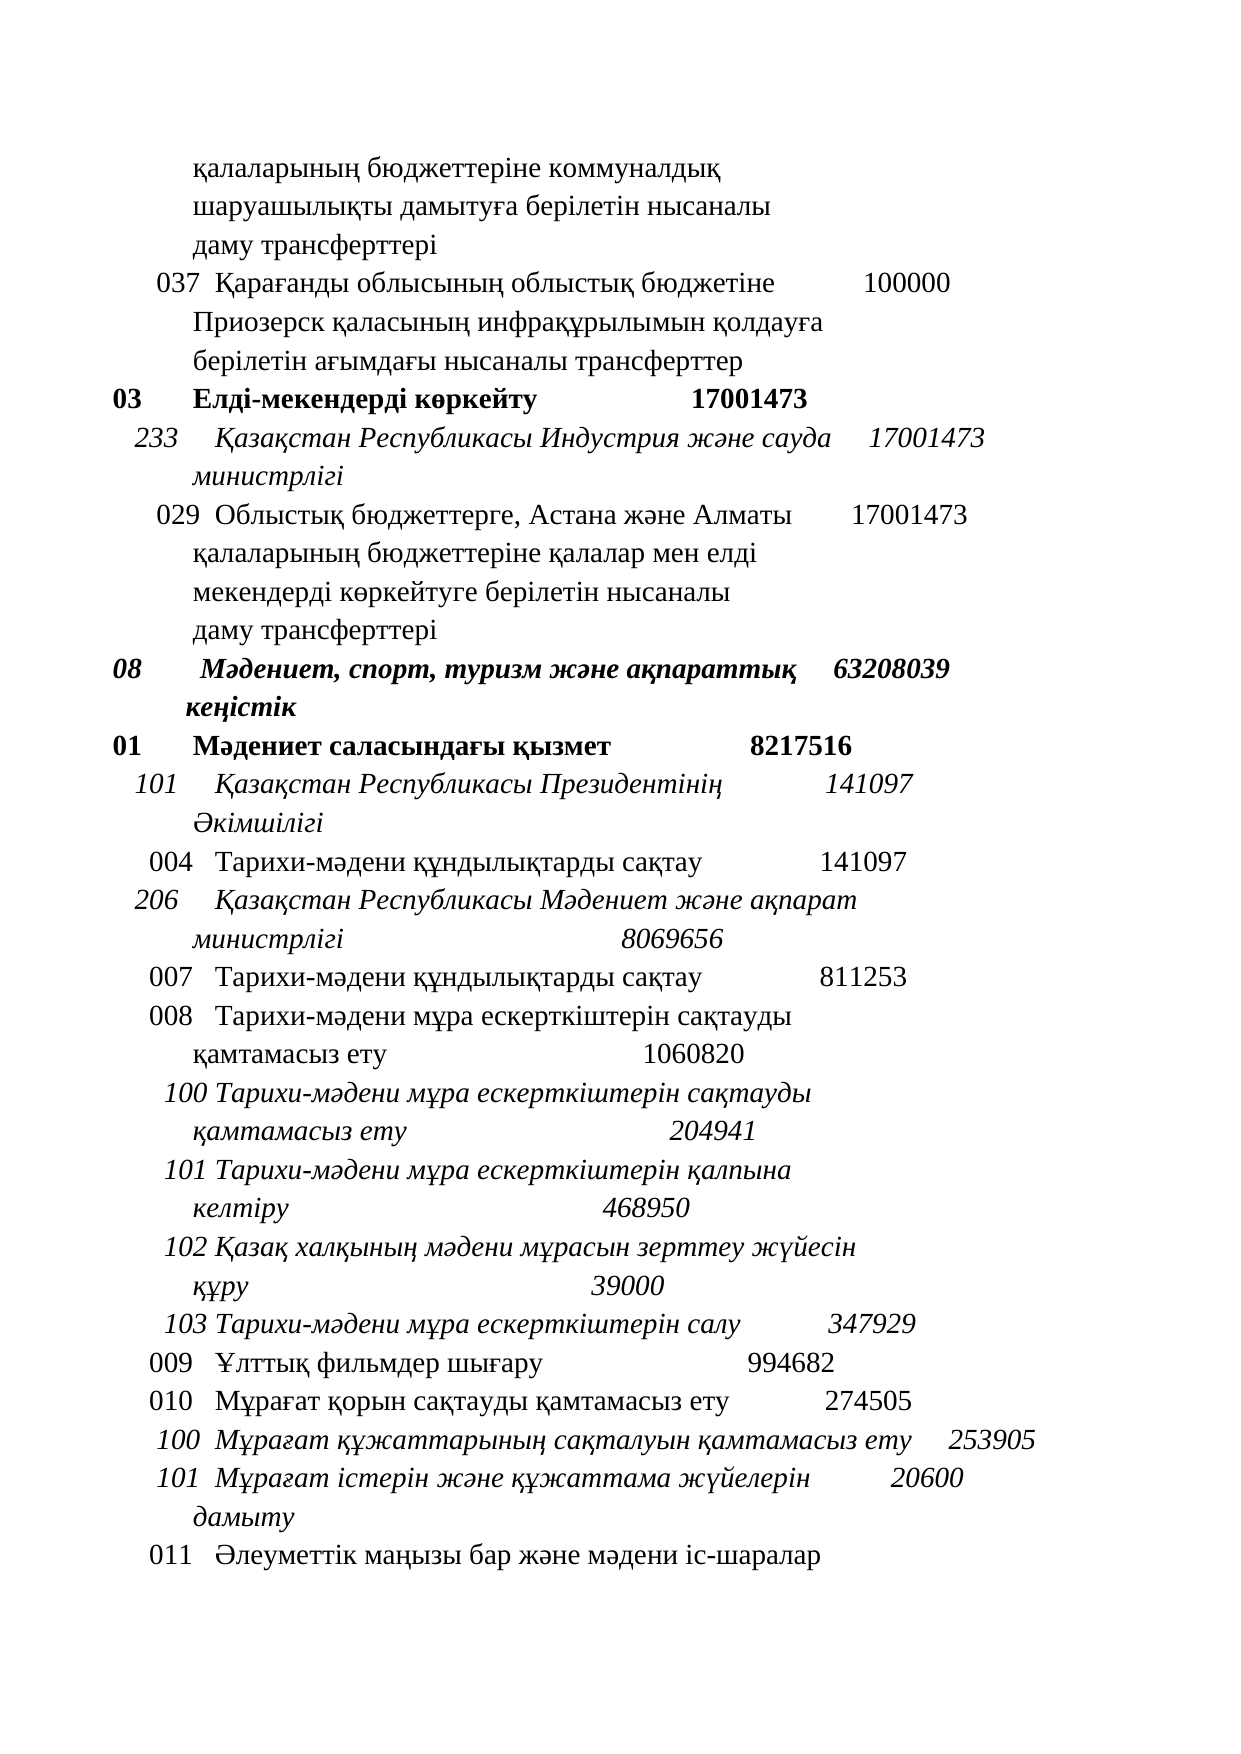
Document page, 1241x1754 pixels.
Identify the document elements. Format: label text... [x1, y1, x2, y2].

text 011 Әлеуметтiк маңызы бар және мәдени iс-шаралар [112, 1537, 1128, 1571]
text мекендерді көркейтуге берілетін нысаналы [112, 574, 1128, 607]
text 101 Тарихи-мәдени мұра ескерткiштерiн қалпына [112, 1152, 1128, 1186]
text дамыту [112, 1499, 1128, 1532]
text 009 Ұлттық фильмдер шығару 994682 [112, 1345, 1128, 1378]
text 007 Тарихи-мәдени құндылықтарды сақтау 811253 [112, 959, 1128, 993]
text 010 Мұрағат қорын сақтауды қамтамасыз ету 274505 [112, 1383, 1128, 1417]
text қалаларының бюджеттеріне коммуналдық [112, 150, 1128, 183]
text министрлiгi [112, 458, 1128, 492]
text 03 Елді-мекендерді көркейту 17001473 [112, 381, 1128, 415]
text шаруашылықты дамытуға берілетін нысаналы [112, 188, 1128, 222]
text 102 Қазақ халқының мәдени мұрасын зерттеу жүйесiн [112, 1229, 1128, 1263]
text Әкімшілігі [112, 805, 1128, 839]
text қалаларының бюджеттеріне қалалар мен елді [112, 535, 1128, 569]
text Приозерск қаласының инфрақұрылымын қолдауға [112, 304, 1128, 338]
text 08 Мәдениет, спорт, туризм және ақпараттық 63208039 [112, 651, 1128, 684]
text 101 Мұрағат істерін және құжаттама жүйелерін 20600 [112, 1460, 1128, 1494]
text 004 Тарихи-мәдени құндылықтарды сақтау 141097 [112, 844, 1128, 877]
text 037 Қарағанды облысының облыстық бюджетіне 100000 [112, 266, 1128, 299]
text 100 Мұрағат құжаттарының сақталуын қамтамасыз ету 253905 [112, 1422, 1128, 1455]
text құру 39000 [112, 1268, 1128, 1301]
text 008 Тарихи-мәдени мұра ескерткiштерiн сақтауды [112, 998, 1128, 1031]
text 101 Қазақстан Республикасы Президентінің 141097 [112, 767, 1128, 800]
text қамтамасыз ету 1060820 [112, 1036, 1128, 1070]
text министрлiгi 8069656 [112, 921, 1128, 954]
text 029 Облыстық бюджеттерге, Астана және Алматы 17001473 [112, 497, 1128, 530]
text қамтамасыз ету 204941 [112, 1113, 1128, 1147]
text берілетін ағымдағы нысаналы трансферттер [112, 343, 1128, 376]
text келтiру 468950 [112, 1191, 1128, 1224]
text кеңiстiк [112, 689, 1128, 723]
text даму трансферттері [112, 227, 1128, 261]
text 206 Қазақстан Республикасы Мәдениет және ақпарат [112, 882, 1128, 916]
text 233 Қазақстан Республикасы Индустрия және сауда 17001473 [112, 420, 1128, 453]
text даму трансферттері [112, 612, 1128, 646]
text 01 Мәдениет саласындағы қызмет 8217516 [112, 728, 1128, 762]
text 100 Тарихи-мәдени мұра ескерткiштерiн сақтауды [112, 1075, 1128, 1108]
text 103 Тарихи-мәдени мұра ескерткiштерiн салу 347929 [112, 1306, 1128, 1340]
